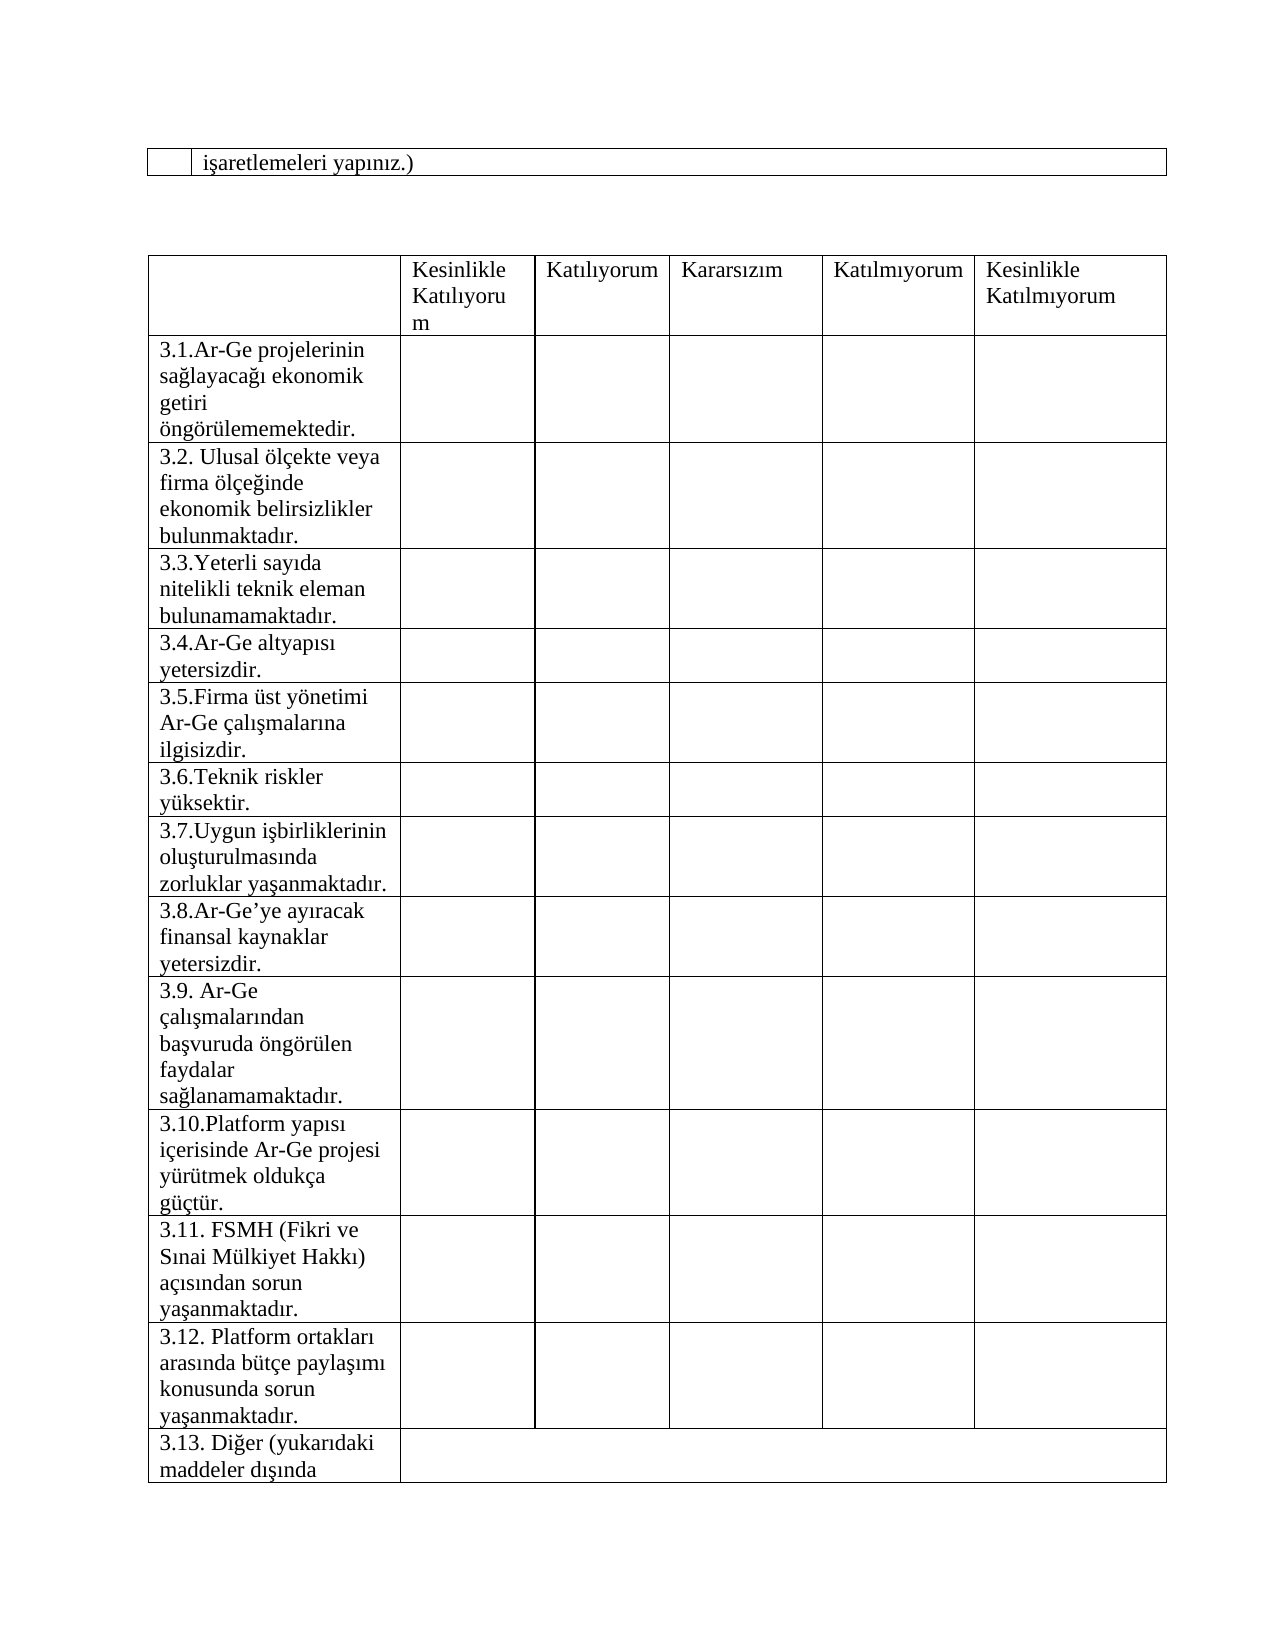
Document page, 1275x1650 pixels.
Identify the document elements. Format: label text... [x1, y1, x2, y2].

table_cell [823, 1216, 974, 1322]
table_cell 3.4.Ar-Ge altyapısı yetersizdir. [149, 629, 400, 682]
table_cell [401, 763, 534, 816]
table_cell [975, 1323, 1166, 1428]
table_cell 3.6.Teknik riskler yüksektir. [149, 763, 400, 816]
table_cell [823, 629, 974, 682]
table_cell [401, 443, 534, 548]
table_cell [536, 1216, 669, 1322]
table_cell [536, 629, 669, 682]
table_cell 3.11. FSMH (Fikri ve Sınai Mülkiyet Hakkı) açısından sorun yaşanmaktadır. [149, 1216, 400, 1322]
table_cell [670, 763, 822, 816]
table_header [149, 256, 400, 335]
table_cell [536, 977, 669, 1109]
table_cell [401, 1429, 1166, 1482]
table_cell [401, 817, 534, 896]
table_cell [975, 336, 1166, 442]
table_cell [536, 336, 669, 442]
table_cell [401, 629, 534, 682]
table_cell [823, 977, 974, 1109]
table_cell 3.10.Platform yapısı içerisinde Ar-Ge projesi yürütmek oldukça güçtür. [149, 1110, 400, 1215]
table_cell [670, 336, 822, 442]
table_cell 3.3.Yeterli sayıda nitelikli teknik eleman bulunamamaktadır. [149, 549, 400, 628]
table_cell [401, 549, 534, 628]
table_cell [670, 1110, 822, 1215]
table_cell [401, 336, 534, 442]
table_cell 3.2. Ulusal ölçekte veya firma ölçeğinde ekonomik belirsizlikler bulunmaktadır. [149, 443, 400, 548]
table_cell [670, 1323, 822, 1428]
table_cell [975, 683, 1166, 762]
table_cell [975, 549, 1166, 628]
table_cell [192, 149, 1166, 175]
table_header Katılmıyorum [823, 256, 974, 335]
table_cell [975, 763, 1166, 816]
table_cell [823, 1323, 974, 1428]
table_cell [670, 443, 822, 548]
table_cell [975, 1216, 1166, 1322]
table_cell [823, 763, 974, 816]
table_cell [401, 1216, 534, 1322]
table_cell [536, 683, 669, 762]
table_cell [823, 549, 974, 628]
table_cell [401, 977, 534, 1109]
table_cell [823, 336, 974, 442]
table_cell [975, 443, 1166, 548]
table_cell 3.9. Ar-Ge çalışmalarından başvuruda öngörülen faydalar sağlanamamaktadır. [149, 977, 400, 1109]
table_cell [823, 443, 974, 548]
table_header Kesinlikle Katılıyorum [401, 256, 534, 335]
table_cell [975, 817, 1166, 896]
table_header Kararsızım [670, 256, 822, 335]
table_cell [536, 549, 669, 628]
table_cell 3.1.Ar-Ge projelerinin sağlayacağı ekonomik getiri öngörülememektedir. [149, 336, 400, 442]
table_cell [823, 897, 974, 976]
table_cell [670, 1216, 822, 1322]
table_cell [670, 549, 822, 628]
table_cell 3.8.Ar-Ge’ye ayıracak finansal kaynaklar yetersizdir. [149, 897, 400, 976]
table_cell [670, 817, 822, 896]
table_cell [536, 1110, 669, 1215]
table_header Kesinlikle Katılmıyorum [975, 256, 1166, 335]
table_cell [823, 683, 974, 762]
table_cell 3.12. Platform ortakları arasında bütçe paylaşımı konusunda sorun yaşanmaktadır. [149, 1323, 400, 1428]
table_cell [401, 1323, 534, 1428]
table_cell [975, 1110, 1166, 1215]
table_cell [975, 977, 1166, 1109]
table_header Katılıyorum [536, 256, 669, 335]
table_cell [401, 1110, 534, 1215]
table_cell [975, 897, 1166, 976]
table_cell [148, 149, 191, 175]
table_cell [670, 683, 822, 762]
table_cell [149, 1429, 400, 1482]
table_cell 3.7.Uygun işbirliklerinin oluşturulmasında zorluklar yaşanmaktadır. [149, 817, 400, 896]
table_cell [823, 1110, 974, 1215]
table_cell [975, 629, 1166, 682]
table_cell [536, 1323, 669, 1428]
table_cell [536, 763, 669, 816]
table_cell [670, 977, 822, 1109]
table_cell [536, 897, 669, 976]
table_cell [536, 817, 669, 896]
table_cell [670, 629, 822, 682]
table_cell [401, 683, 534, 762]
table_cell [536, 443, 669, 548]
table_cell 3.5.Firma üst yönetimi Ar-Ge çalışmalarına ilgisizdir. [149, 683, 400, 762]
table_cell [823, 817, 974, 896]
table_cell [401, 897, 534, 976]
table_cell [670, 897, 822, 976]
